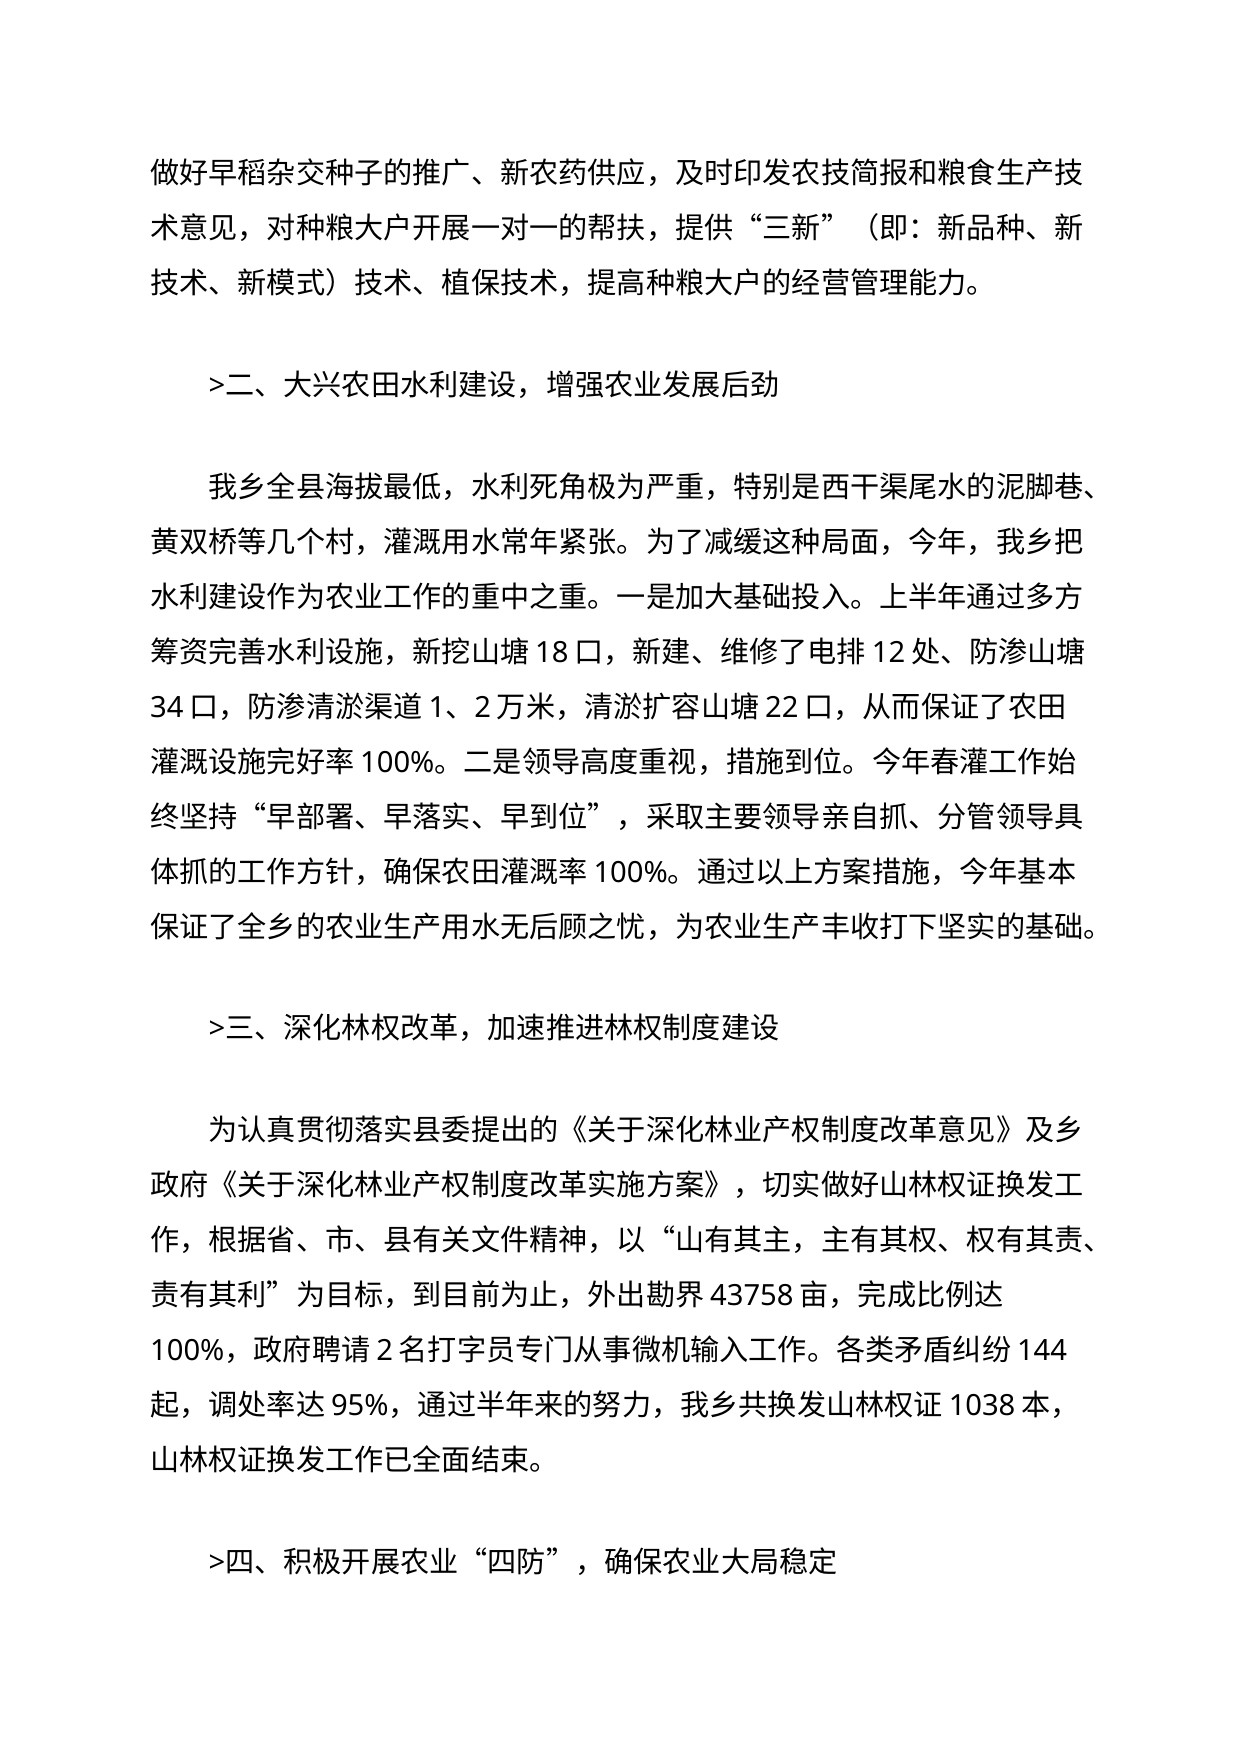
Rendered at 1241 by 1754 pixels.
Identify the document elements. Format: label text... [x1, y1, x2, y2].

text >二、大兴农田水利建设，增强农业发展后劲 [150, 362, 1090, 404]
text >四、积极开展农业“四防”，确保农业大局稳定 [150, 1538, 1090, 1581]
text >三、深化林权改革，加速推进林权制度建设 [150, 1005, 1090, 1047]
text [150, 150, 1090, 302]
text 我乡全县海拔最低，水利死角极为严重，特别是西干渠尾水的泥脚巷、黄双桥等几个村，灌溉用水常年紧张。为了减缓这种局面，今年，我乡把水利建设作为农业工作的重中之重。一是加大基础投入。上半年通过多方筹资完善水利设施，新挖山塘18口，新建、维修了电排12处、防渗山塘34口，防渗清淤渠道1、2万米，清淤扩容山塘22口，从而保证了农田灌溉设施完好率100%。二是领导高度重视，措施到位。今年春灌工作始终坚持“早部署、早落实、早到位”，采取主要领导亲自抓、分管领导具体抓的工作方针，确保农田灌溉率100%。通过以上方案措施，今年基本保证了全乡的农业生产用水无后顾之忧，为农业生产丰收打下坚实的基础。 [150, 463, 1090, 945]
text 为认真贯彻落实县委提出的《关于深化林业产权制度改革意见》及乡政府《关于深化林业产权制度改革实施方案》，切实做好山林权证换发工作，根据省、市、县有关文件精神，以“山有其主，主有其权、权有其责、责有其利”为目标，到目前为止，外出勘界43758亩，完成比例达100%，政府聘请2名打字员专门从事微机输入工作。各类矛盾纠纷144起，调处率达95%，通过半年来的努力，我乡共换发山林权证1038本，山林权证换发工作已全面结束。 [150, 1107, 1090, 1479]
